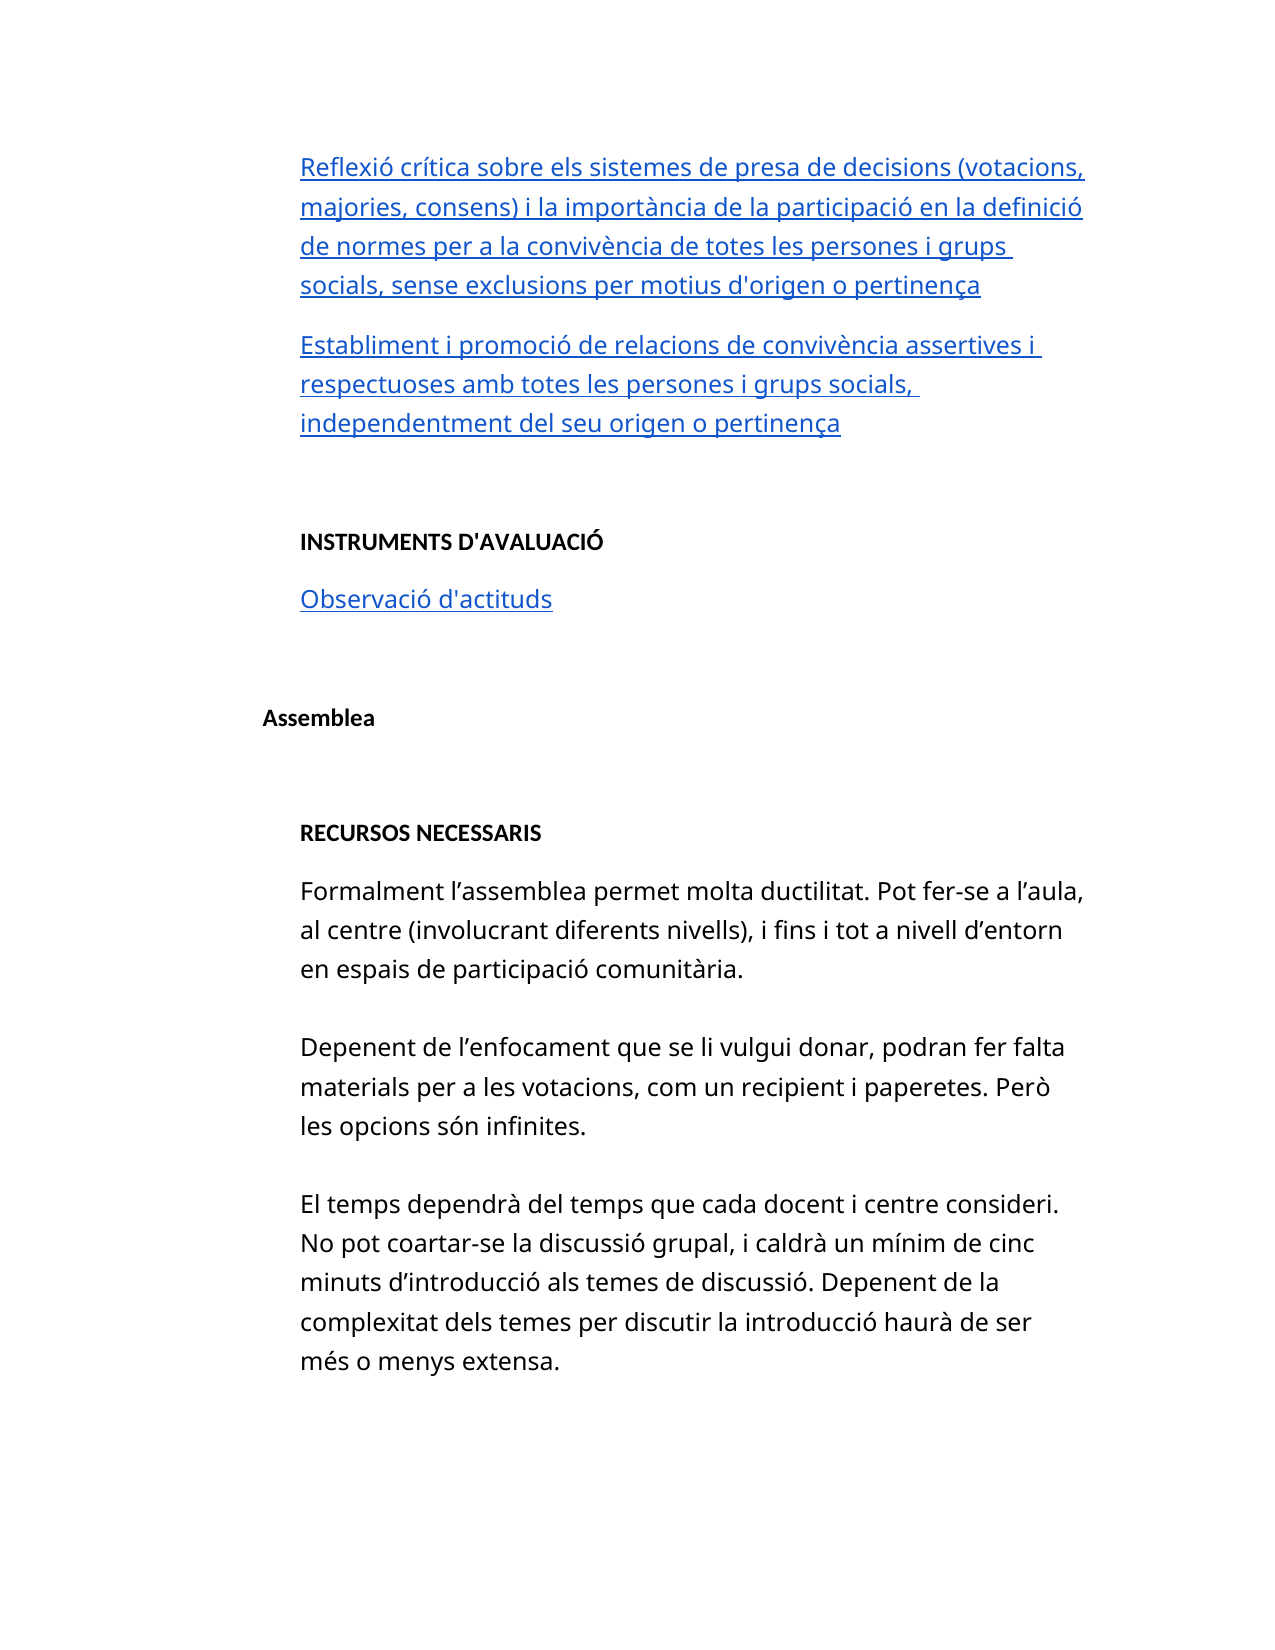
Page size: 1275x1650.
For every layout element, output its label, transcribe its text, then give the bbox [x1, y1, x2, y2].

subtitle INSTRUMENTS D'AVALUACIÓ [300, 526, 1087, 556]
subtitle RECURSOS NECESSARIS [300, 817, 1087, 848]
text Establiment i promoció de relacions de convivència assertives i respectuoses amb totes les persones i grups socials, independentment del seu origen o pertinença [300, 327, 1087, 440]
text Reflexió crítica sobre els sistemes de presa de decisions (votacions, majories, consens) i la importància de la participació en la definició de normes per a la convivència de totes les persones i grups socials, sense exclusions per motius d'origen o pertinença [300, 150, 1087, 302]
subtitle Assemblea [262, 702, 1087, 732]
text Observació d'actituds [300, 582, 1087, 616]
text Formalment l’assemblea permet molta ductilitat. Pot fer-se a l’aula, al centre (involucrant diferents nivells), i fins i tot a nivell d’entorn en espais de participació comunitària. Depenent de l’enfocament que se li vulgui donar, podran fer falta materials per a les votacions, com un recipient i paperetes. Però les opcions són infinites. El temps dependrà del temps que cada docent i centre consideri. No pot coartar-se la discussió grupal, i caldrà un mínim de cinc minuts d’introducció als temes de discussió. Depenent de la complexitat dels temes per discutir la introducció haurà de ser més o menys extensa. [300, 873, 1087, 1377]
